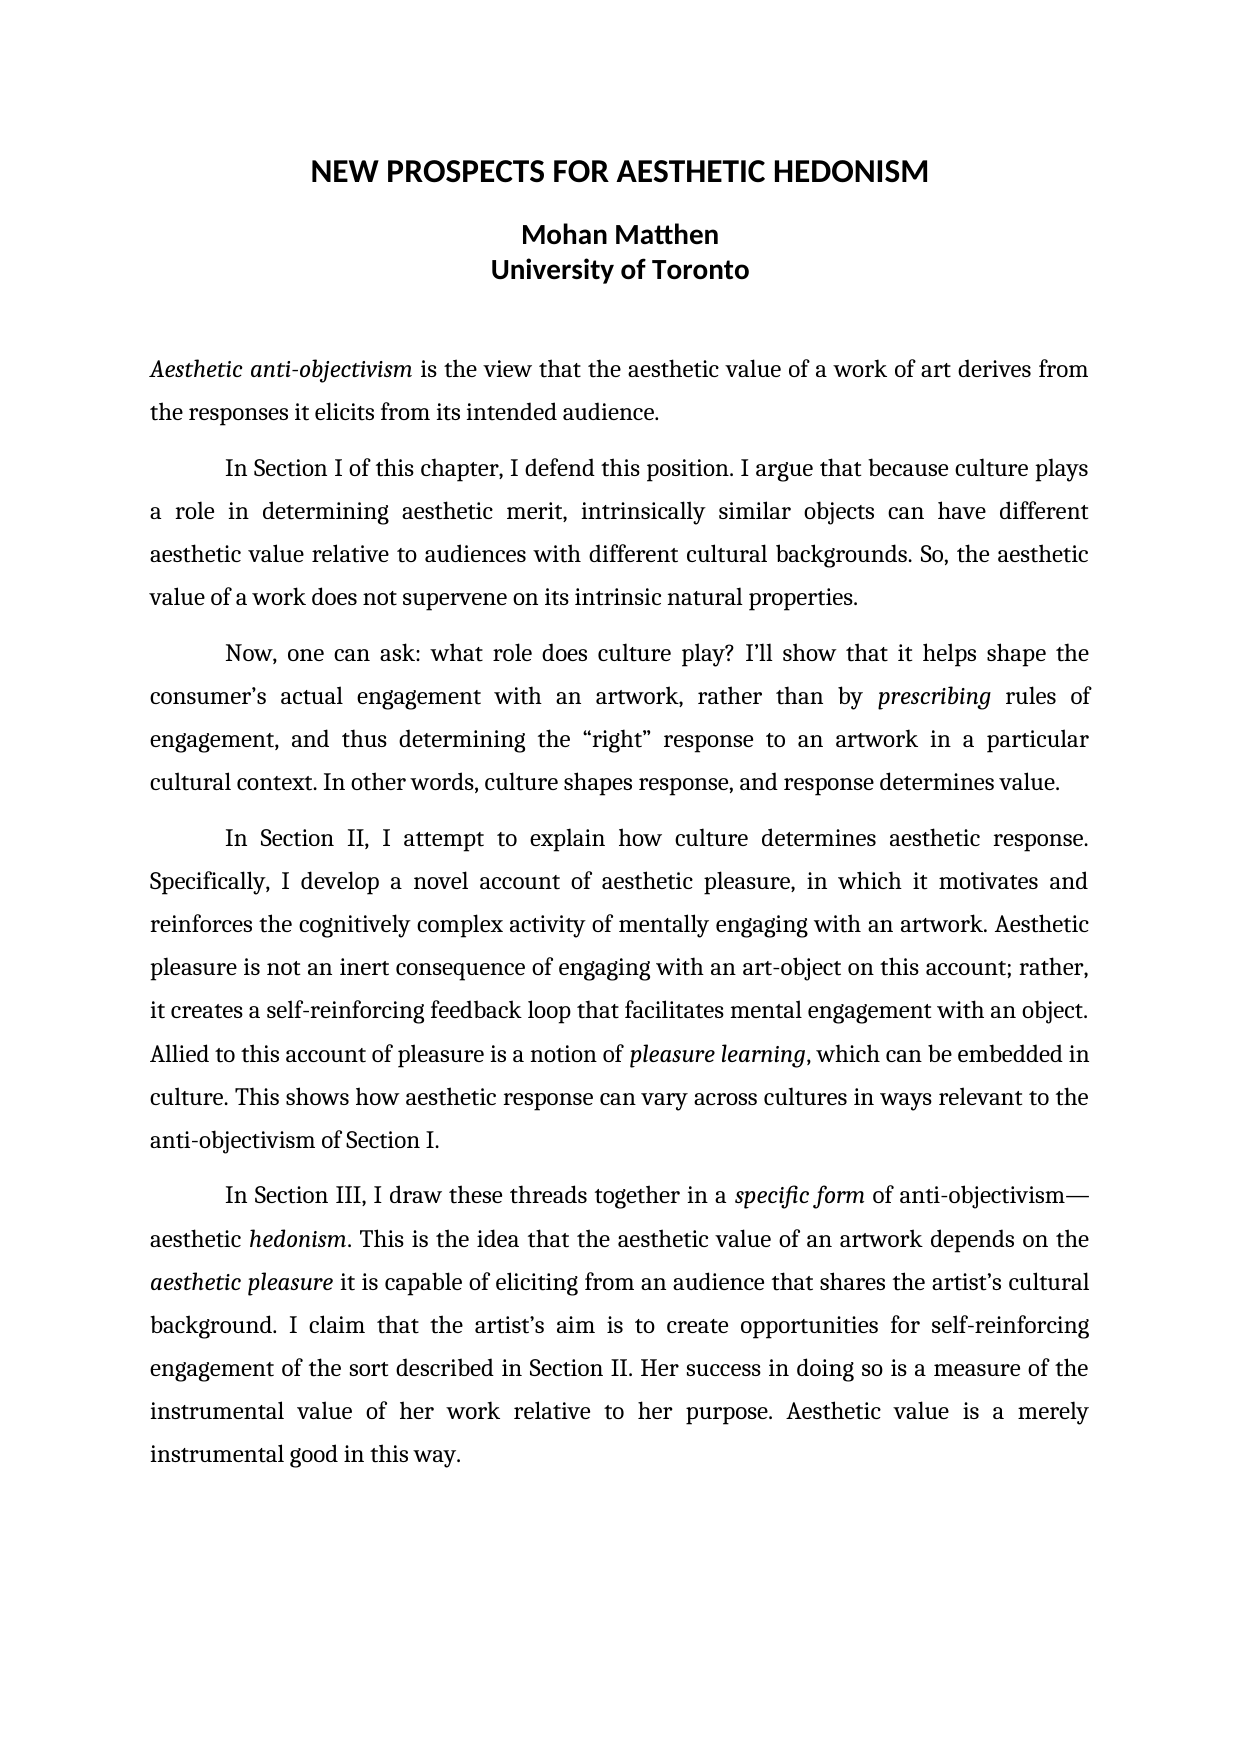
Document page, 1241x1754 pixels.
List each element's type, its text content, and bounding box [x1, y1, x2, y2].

text Now, one can ask: what role does culture play? I’ll show that it helps shape the consumer’s actual engagement with an artwork, rather than by prescribing rules of engagement, and thus determining the “right” response to an artwork in a particular cultural context. In other words, culture shapes response, and response determines value. [150, 639, 1090, 797]
text In Section I of this chapter, I defend this position. I argue that because culture plays a role in determining aesthetic merit, intrinsically similar objects can have different aesthetic value relative to audiences with different cultural backgrounds. So, the aesthetic value of a work does not supervene on its intrinsic natural properties. [150, 454, 1090, 612]
text In Section III, I draw these threads together in a specific form of anti-objectivism—aesthetic hedonism. This is the idea that the aesthetic value of an artwork depends on the aesthetic pleasure it is capable of eliciting from an audience that shares the artist’s cultural background. I claim that the artist’s aim is to create opportunities for self-reinforcing engagement of the sort described in Section II. Her success in doing so is a measure of the instrumental value of her work relative to her purpose. Aesthetic value is a merely instrumental good in this way. [150, 1181, 1090, 1469]
text Aesthetic anti-objectivism is the view that the aesthetic value of a work of art derives from the responses it elicits from its intended audience. [150, 355, 1090, 427]
subtitle Mohan Matthen [150, 216, 1090, 251]
text In Section II, I attempt to explain how culture determines aesthetic response. Specifically, I develop a novel account of aesthetic pleasure, in which it motivates and reinforces the cognitively complex activity of mentally engaging with an artwork. Aesthetic pleasure is not an inert consequence of engaging with an art-object on this account; rather, it creates a self-reinforcing feedback loop that facilitates mental engagement with an object. Allied to this account of pleasure is a notion of pleasure learning, which can be embedded in culture. This shows how aesthetic response can vary across cultures in ways relevant to the anti-objectivism of Section I. [150, 824, 1090, 1154]
subtitle NEW PROSPECTS FOR AESTHETIC HEDONISM [150, 150, 1090, 191]
subtitle University of Toronto [150, 251, 1090, 287]
